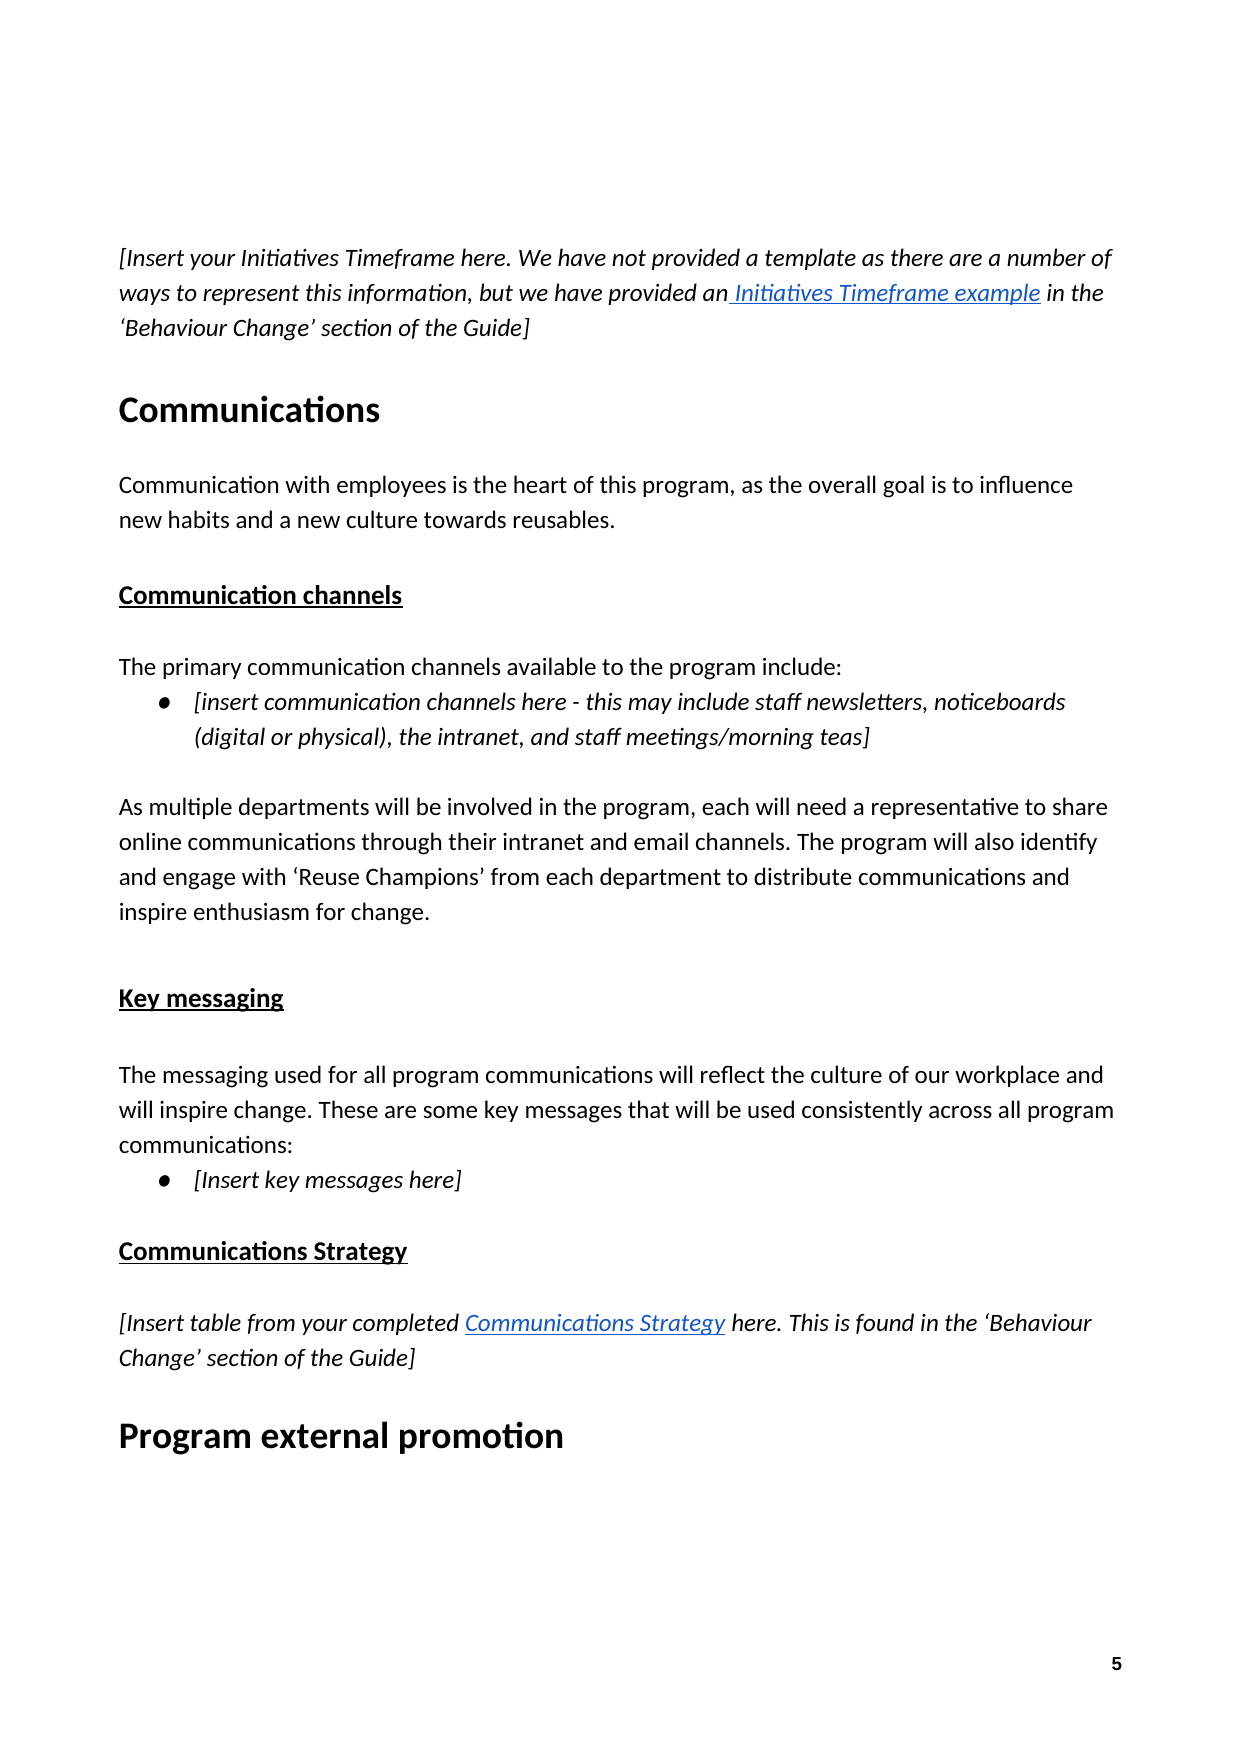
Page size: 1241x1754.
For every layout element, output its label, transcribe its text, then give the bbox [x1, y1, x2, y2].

text The primary communication channels available to the program include: [118, 651, 1122, 681]
text [Insert your Initiatives Timeframe here. We have not provided a template as there are a number of ways to represent this information, but we have provided an Initiatives Timeframe example in the ‘Behaviour Change’ section of the Guide] [118, 242, 1122, 342]
list [Insert key messages here] [156, 1164, 1122, 1195]
text [Insert table from your completed Communications Strategy here. This is found in the ‘Behaviour Change’ section of the Guide] [118, 1307, 1122, 1373]
text The messaging used for all program communications will reflect the culture of our workplace and will inspire change. These are some key messages that will be used consistently across all program communications: [118, 1059, 1122, 1160]
subtitle Program external promotion [118, 1412, 1122, 1458]
text As multiple departments will be involved in the program, each will need a representative to share online communications through their intranet and email channels. The program will also identify and engage with ‘Reuse Champions’ from each department to distribute communications and inspire enthusiasm for change. [118, 791, 1122, 926]
text Communications Strategy [118, 1234, 1122, 1268]
subtitle Communication channels [118, 578, 1122, 611]
subtitle Communications [118, 386, 1122, 432]
text Communication with employees is the heart of this program, as the overall goal is to influence new habits and a new culture towards reusables. [118, 469, 1122, 534]
list [insert communication channels here - this may include staff newsletters, noticeboards (digital or physical), the intranet, and staff meetings/morning teas] [156, 686, 1122, 751]
subtitle Key messaging [118, 981, 1122, 1014]
